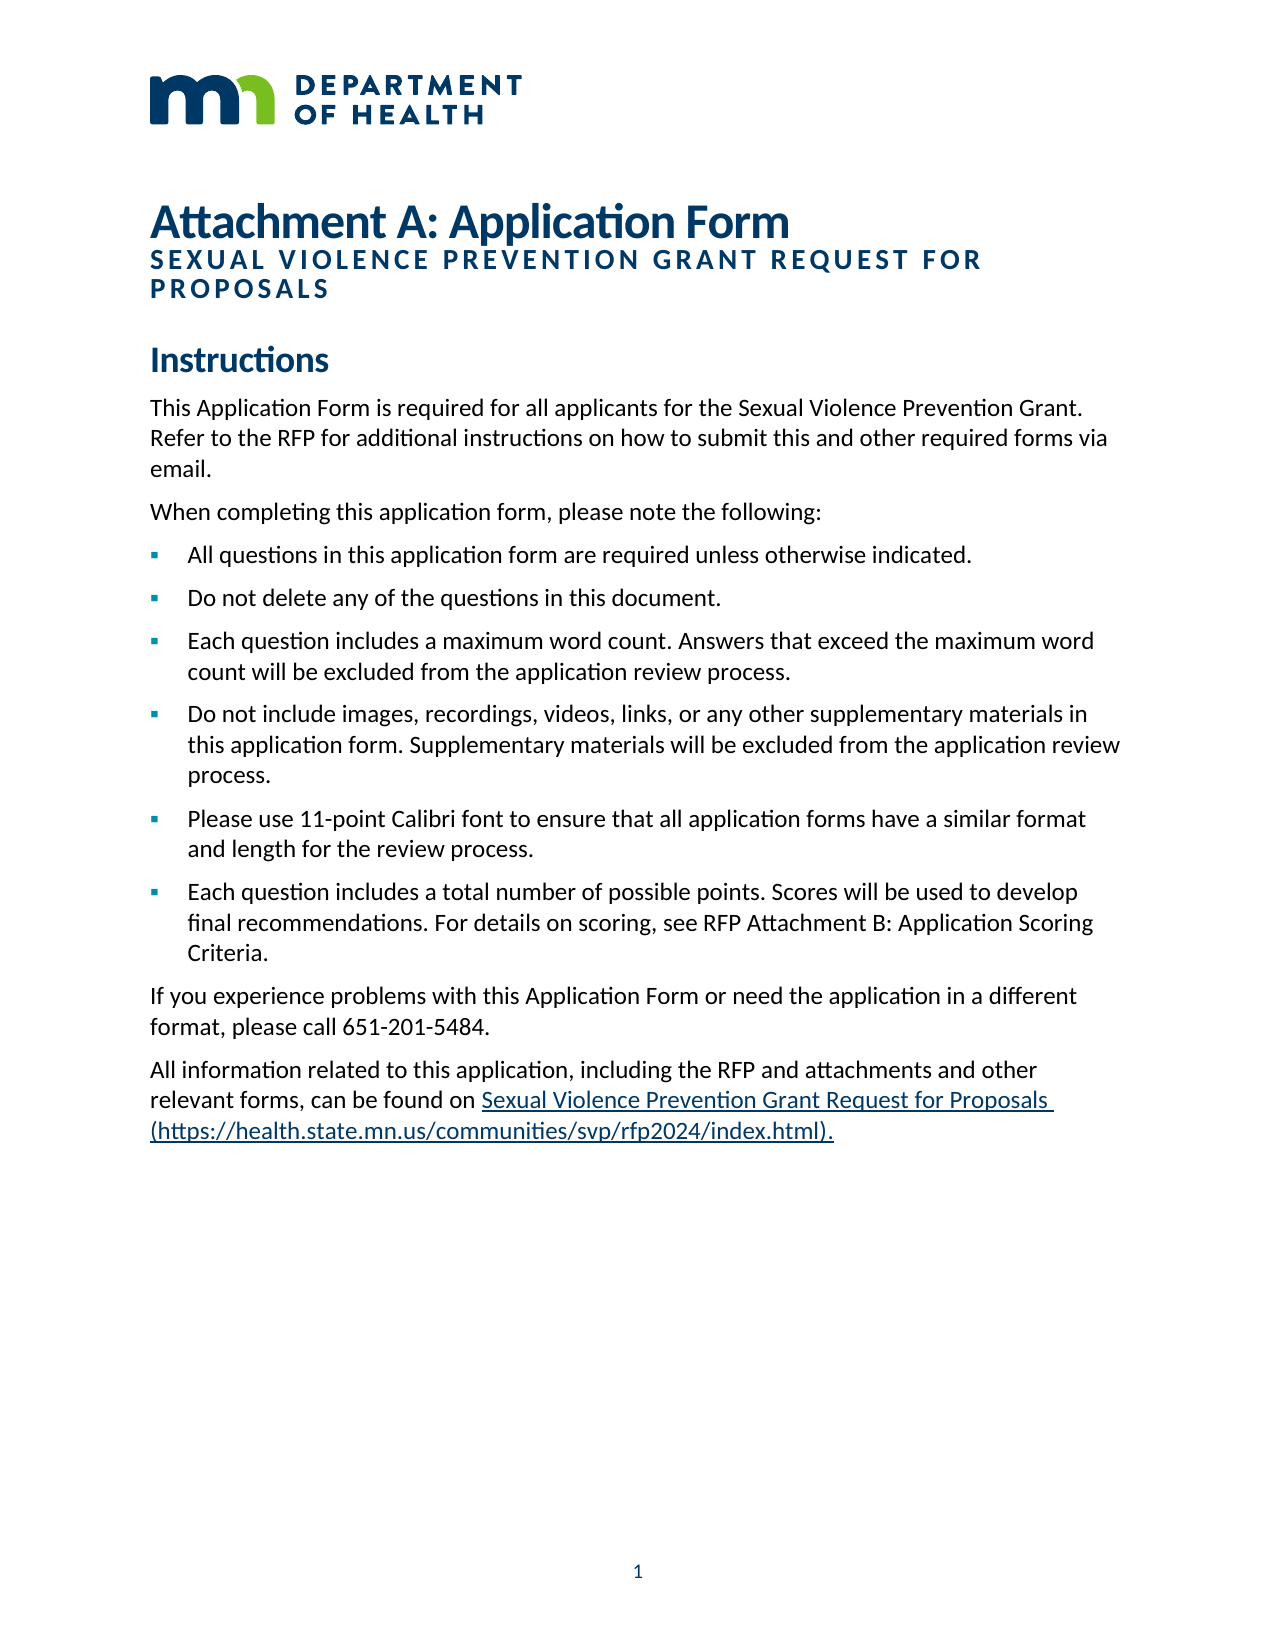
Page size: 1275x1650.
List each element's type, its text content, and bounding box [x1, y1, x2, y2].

list Each question includes a total number of possible points. Scores will be used to develop final recommendations. For details on scoring, see RFP Attachment B: Application Scoring Criteria. [150, 876, 1125, 968]
subtitle Attachment A: Application Form Sexual Violence Prevention Grant Request for ProposalS [150, 199, 1125, 305]
list Please use 11-point Calibri font to ensure that all application forms have a similar format and length for the review process. [150, 803, 1125, 864]
text When completing this application form, please note the following: [150, 496, 1125, 527]
list Do not delete any of the questions in this document. [150, 582, 1125, 613]
text If you experience problems with this Application Form or need the application in a different format, please call 651-201-5484. [150, 980, 1125, 1041]
list Do not include images, recordings, videos, links, or any other supplementary materials in this application form. Supplementary materials will be excluded from the application review process. [150, 699, 1125, 790]
subtitle Instructions [150, 343, 1125, 379]
list Each question includes a maximum word count. Answers that exceed the maximum word count will be excluded from the application review process. [150, 625, 1125, 686]
text This Application Form is required for all applicants for the Sexual Violence Prevention Grant. Refer to the RFP for additional instructions on how to submit this and other required forms via email. [150, 392, 1125, 483]
list All questions in this application form are required unless otherwise indicated. [150, 539, 1125, 569]
text All information related to this application, including the RFP and attachments and other relevant forms, can be found on Sexual Violence Prevention Grant Request for Proposals (https://health.state.mn.us/communities/svp/rfp2024/index.html). [150, 1054, 1125, 1145]
